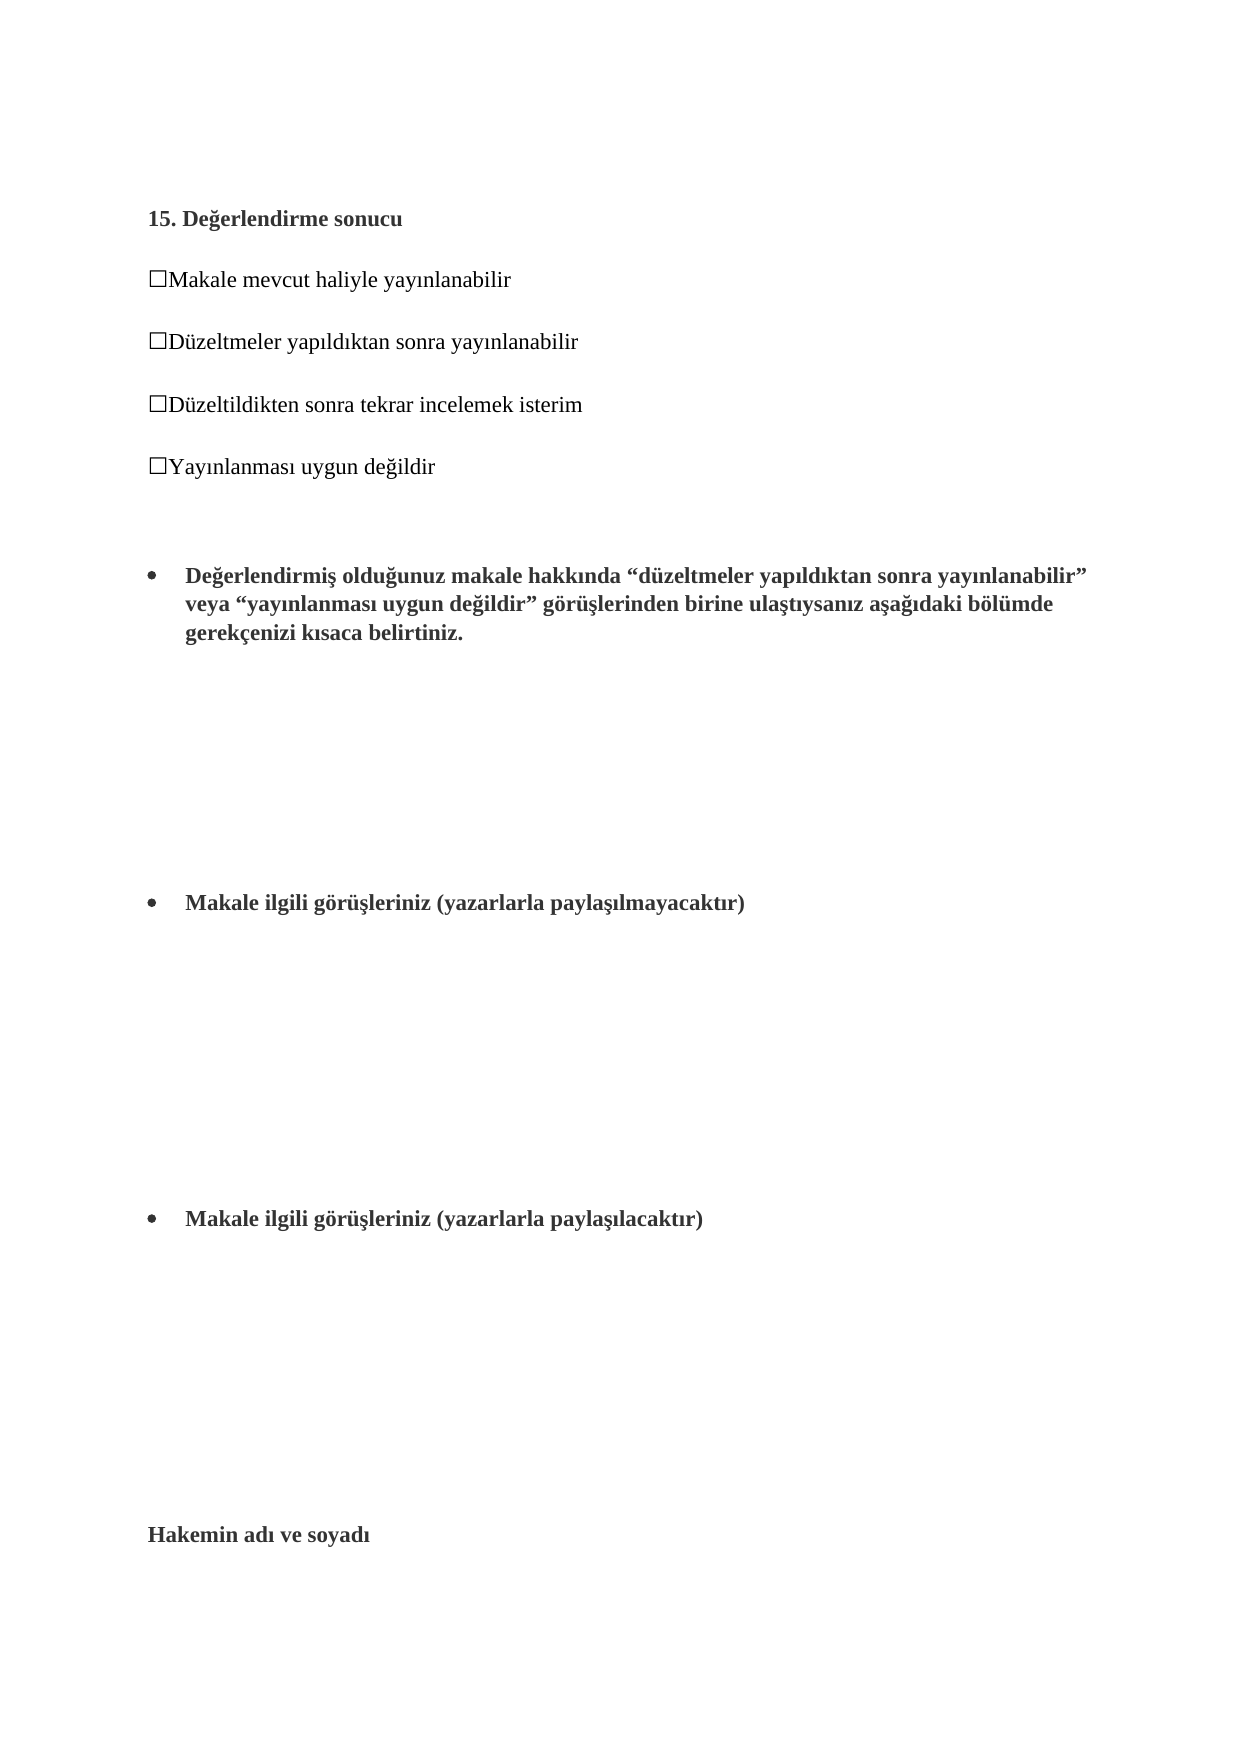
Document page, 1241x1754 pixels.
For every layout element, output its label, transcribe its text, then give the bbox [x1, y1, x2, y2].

list Değerlendirmiş olduğunuz makale hakkında “düzeltmeler yapıldıktan sonra yayınlanabilir” veya “yayınlanması uygun değildir” görüşlerinden birine ulaştıysanız aşağıdaki bölümde gerekçenizi kısaca belirtiniz. [148, 562, 1093, 645]
list Makale ilgili görüşleriniz (yazarlarla paylaşılmayacaktır) [148, 889, 1093, 916]
text Hakemin adı ve soyadı [148, 1521, 1093, 1547]
text Yayınlanması uygun değildir [148, 450, 1093, 482]
text Düzeltmeler yapıldıktan sonra yayınlanabilir [148, 325, 1093, 357]
list Makale ilgili görüşleriniz (yazarlarla paylaşılacaktır) [148, 1205, 1093, 1232]
text Makale mevcut haliyle yayınlanabilir [148, 263, 1093, 294]
text Düzeltildikten sonra tekrar incelemek isterim [148, 388, 1093, 419]
text 15. Değerlendirme sonucu [148, 205, 1093, 232]
